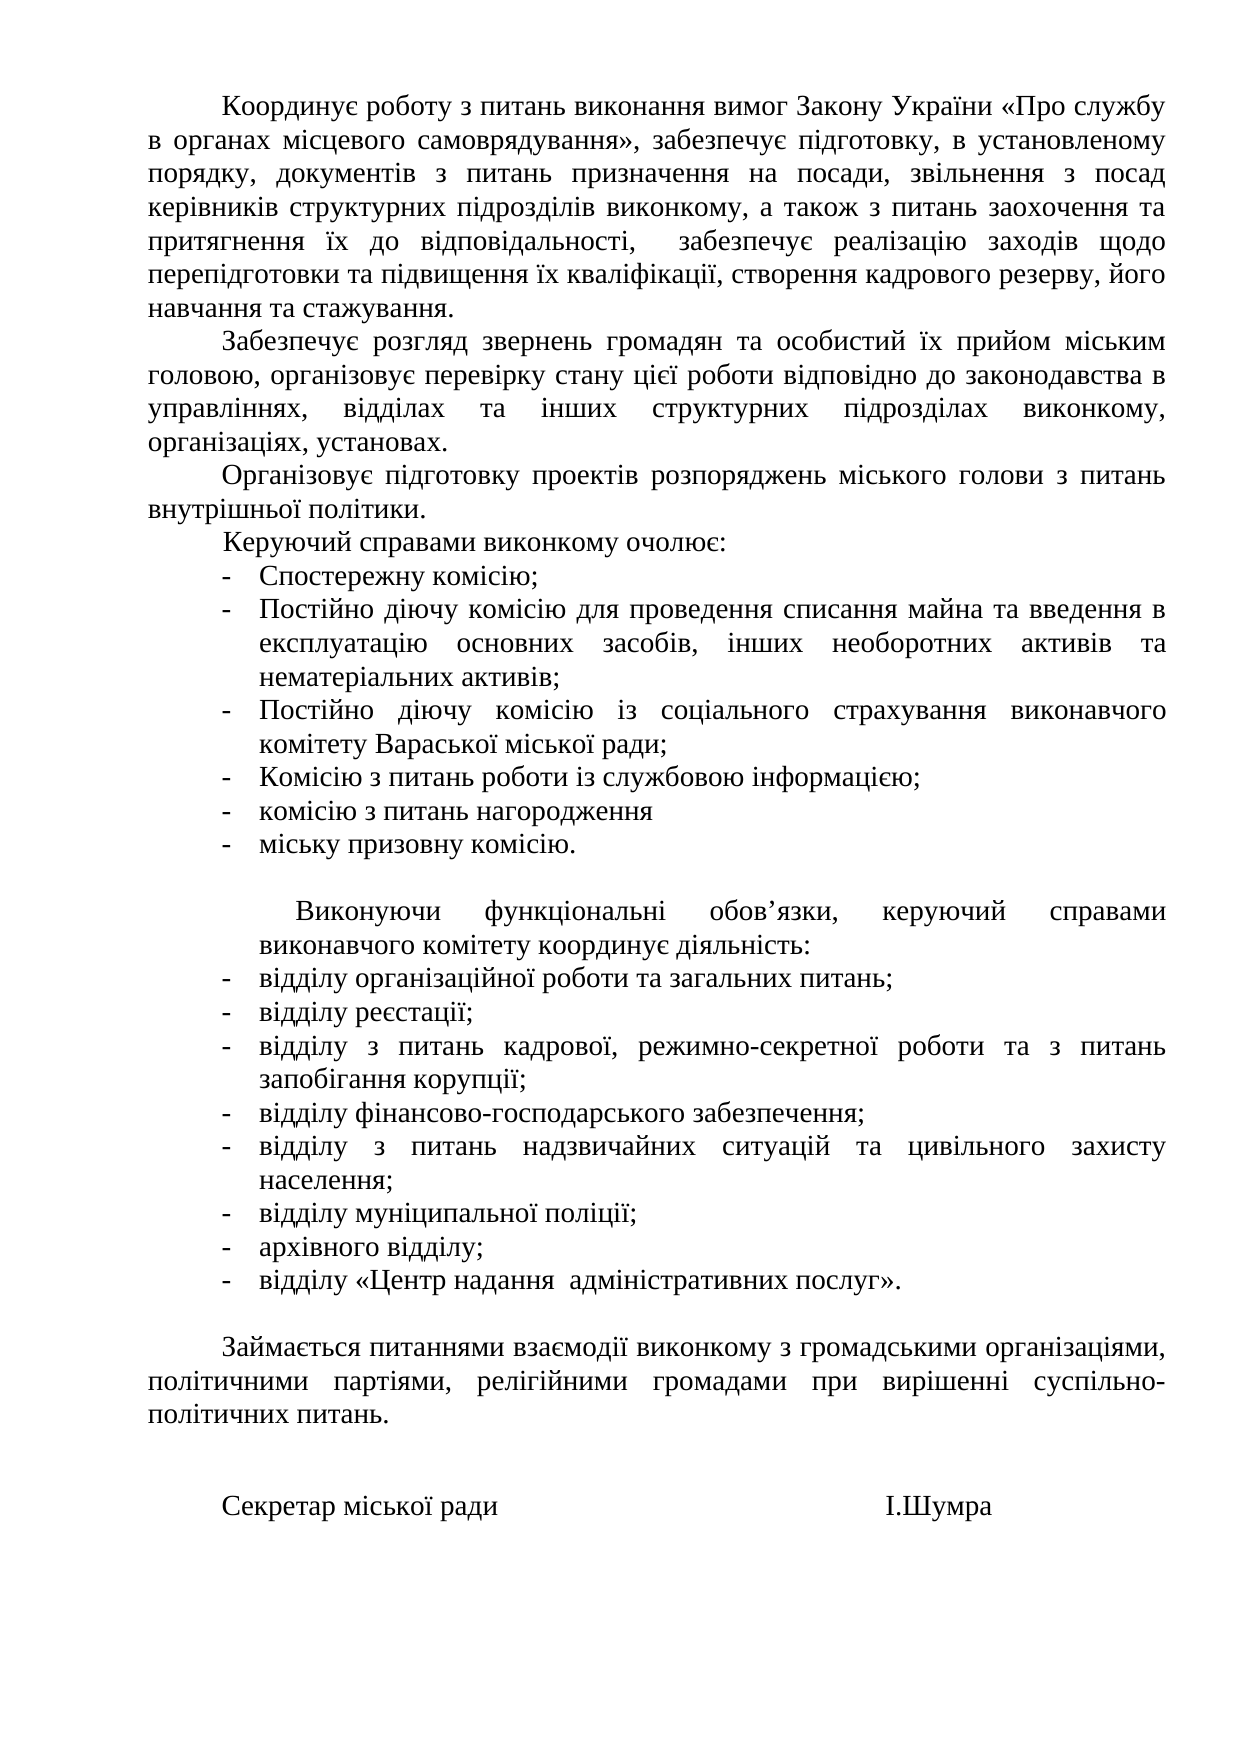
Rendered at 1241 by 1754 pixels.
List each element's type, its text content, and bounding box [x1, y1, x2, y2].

text Виконуючи функціональні обов’язки, керуючий справами виконавчого комітету координує діяльність: [259, 893, 1167, 961]
list комісію з питань нагородження [221, 793, 1167, 826]
text Секретар міської ради І.Шумра [148, 1488, 1167, 1521]
text Займається питаннями взаємодії виконкому з громадськими організаціями, політичними партіями, релігійними громадами при вирішенні суспільно-політичних питань. [148, 1329, 1167, 1430]
text Керуючий справами виконкому очолює: [223, 524, 1167, 558]
list відділу реєстації; [221, 994, 1167, 1028]
list архівного відділу; [221, 1229, 1167, 1262]
text Координує роботу з питань виконання вимог Закону України «Про службу в органах місцевого самоврядування», забезпечує підготовку, в установленому порядку, документів з питань призначення на посади, звільнення з посад керівників структурних підрозділів виконкому, а також з питань заохочення та притягнення їх до відповідальності, забезпечує реалізацію заходів щодо перепідготовки та підвищення їх кваліфікації, створення кадрового резерву, його навчання та стажування. [148, 88, 1167, 323]
list відділу фінансово-господарського забезпечення; [221, 1095, 1167, 1128]
list Постійно діючу комісію із соціального страхування виконавчого комітету Вараської міської ради; [221, 692, 1167, 759]
list відділу з питань кадрової, режимно-секретної роботи та з питань запобігання корупції; [221, 1028, 1167, 1095]
list Постійно діючу комісію для проведення списання майна та введення в експлуатацію основних засобів, інших необоротних активів та нематеріальних активів; [221, 592, 1167, 692]
text Забезпечує розгляд звернень громадян та особистий їх прийом міським головою, організовує перевірку стану цієї роботи відповідно до законодавства в управліннях, відділах та інших структурних підрозділах виконкому, організаціях, установах. [148, 323, 1167, 457]
list відділу муніципальної поліції; [221, 1195, 1167, 1229]
list відділу «Центр надання адміністративних послуг». [221, 1262, 1167, 1296]
list Комісію з питань роботи із службовою інформацією; [221, 759, 1167, 793]
list відділу з питань надзвичайних ситуацій та цивільного захисту населення; [221, 1128, 1167, 1195]
text Організовує підготовку проектів розпоряджень міського голови з питань внутрішньої політики. [148, 457, 1167, 524]
list відділу організаційної роботи та загальних питань; [221, 961, 1167, 994]
list Спостережну комісію; [221, 558, 1167, 592]
list міську призовну комісію. [221, 826, 1167, 860]
